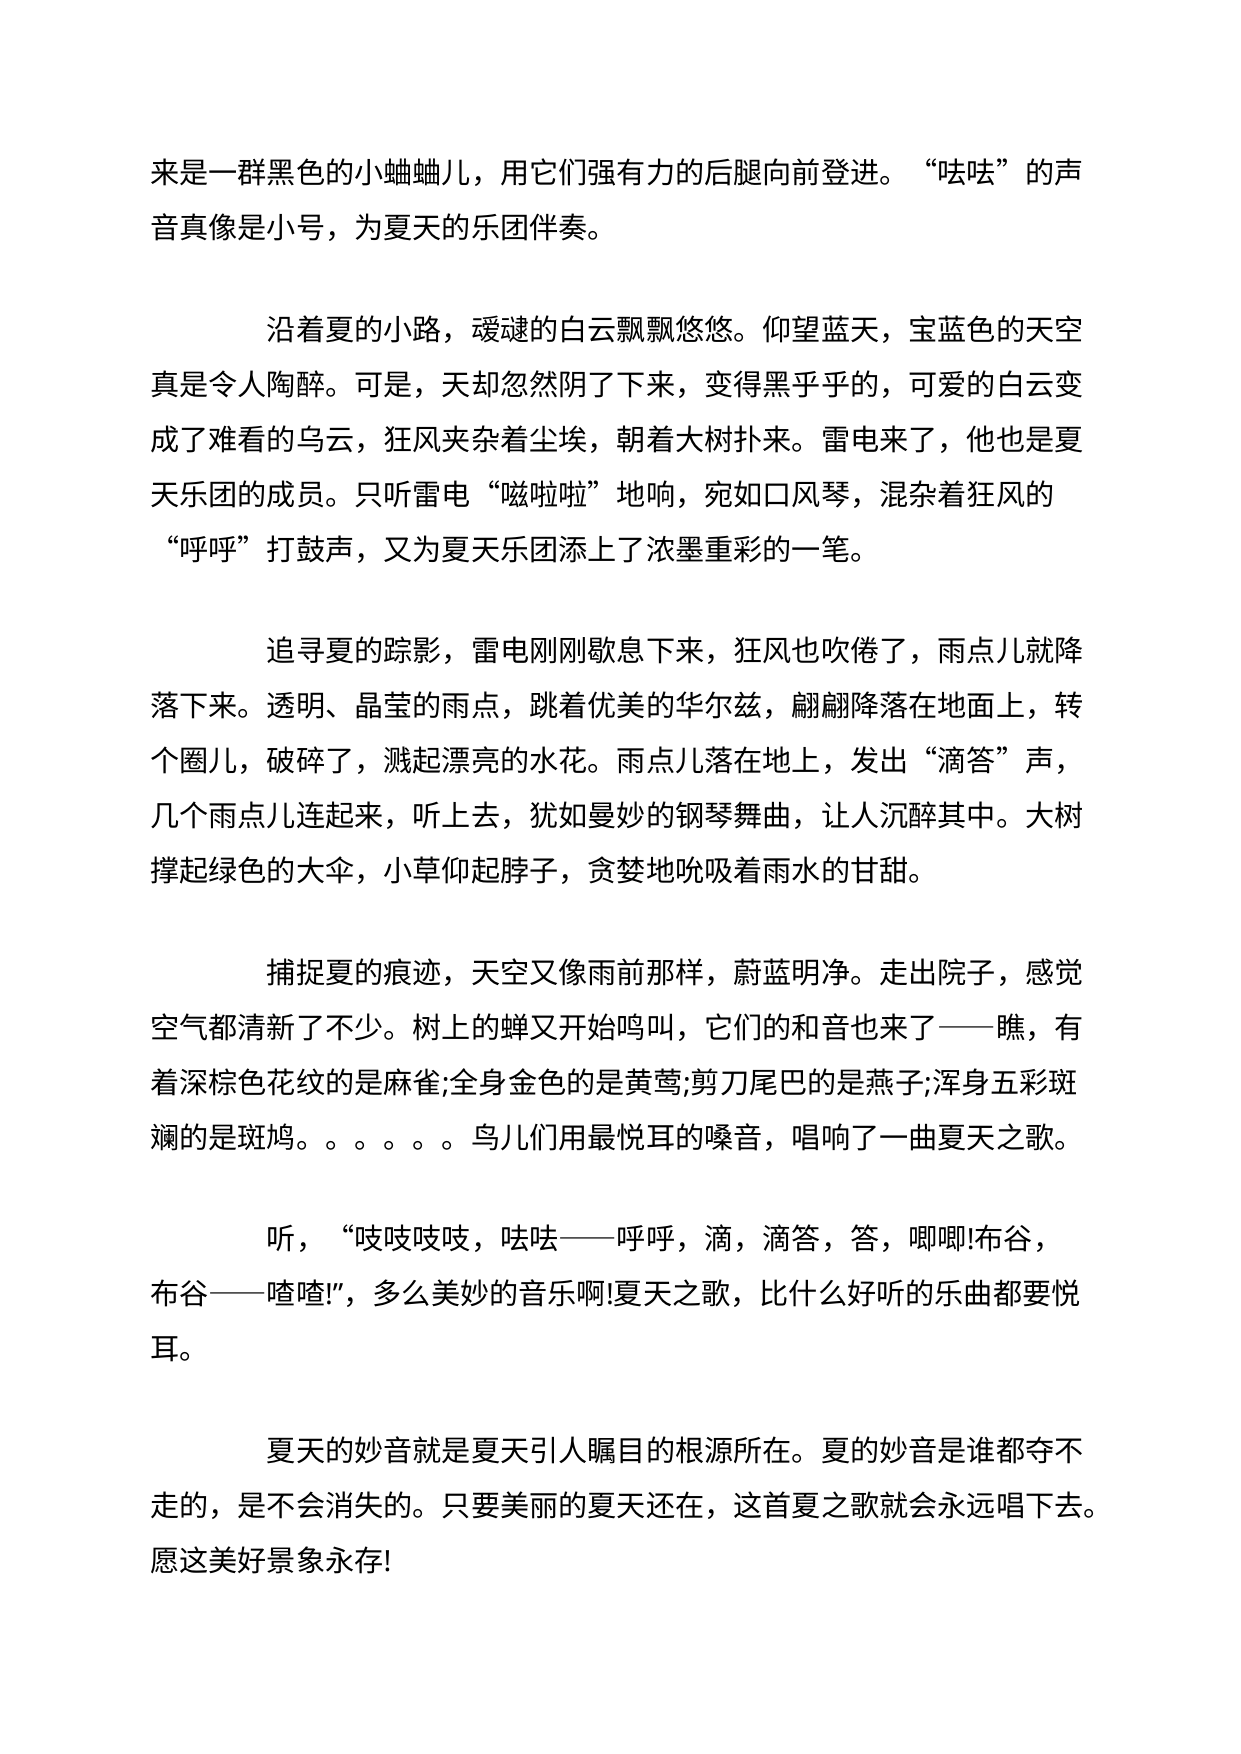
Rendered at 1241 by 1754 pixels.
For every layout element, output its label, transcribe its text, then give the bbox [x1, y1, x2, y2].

text 听，“吱吱吱吱，呿呿——呼呼，滴，滴答，答，唧唧!布谷，布谷——喳喳!”，多么美妙的音乐啊!夏天之歌，比什么好听的乐曲都要悦耳。 [150, 1216, 1090, 1368]
text 捕捉夏的痕迹，天空又像雨前那样，蔚蓝明净。走出院子，感觉空气都清新了不少。树上的蝉又开始鸣叫，它们的和音也来了——瞧，有着深棕色花纹的是麻雀;全身金色的是黄莺;剪刀尾巴的是燕子;浑身五彩斑斓的是斑鸠。。。。。。鸟儿们用最悦耳的嗓音，唱响了一曲夏天之歌。 [150, 949, 1090, 1156]
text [150, 150, 1090, 247]
text 夏天的妙音就是夏天引人瞩目的根源所在。夏的妙音是谁都夺不走的，是不会消失的。只要美丽的夏天还在，这首夏之歌就会永远唱下去。愿这美好景象永存! [150, 1428, 1090, 1580]
text 追寻夏的踪影，雷电刚刚歇息下来，狂风也吹倦了，雨点儿就降落下来。透明、晶莹的雨点，跳着优美的华尔兹，翩翩降落在地面上，转个圈儿，破碎了，溅起漂亮的水花。雨点儿落在地上，发出“滴答”声，几个雨点儿连起来，听上去，犹如曼妙的钢琴舞曲，让人沉醉其中。大树撑起绿色的大伞，小草仰起脖子，贪婪地吮吸着雨水的甘甜。 [150, 628, 1090, 890]
text 沿着夏的小路，叆叇的白云飘飘悠悠。仰望蓝天，宝蓝色的天空真是令人陶醉。可是，天却忽然阴了下来，变得黑乎乎的，可爱的白云变成了难看的乌云，狂风夹杂着尘埃，朝着大树扑来。雷电来了，他也是夏天乐团的成员。只听雷电“嗞啦啦”地响，宛如口风琴，混杂着狂风的“呼呼”打鼓声，又为夏天乐团添上了浓墨重彩的一笔。 [150, 307, 1090, 568]
